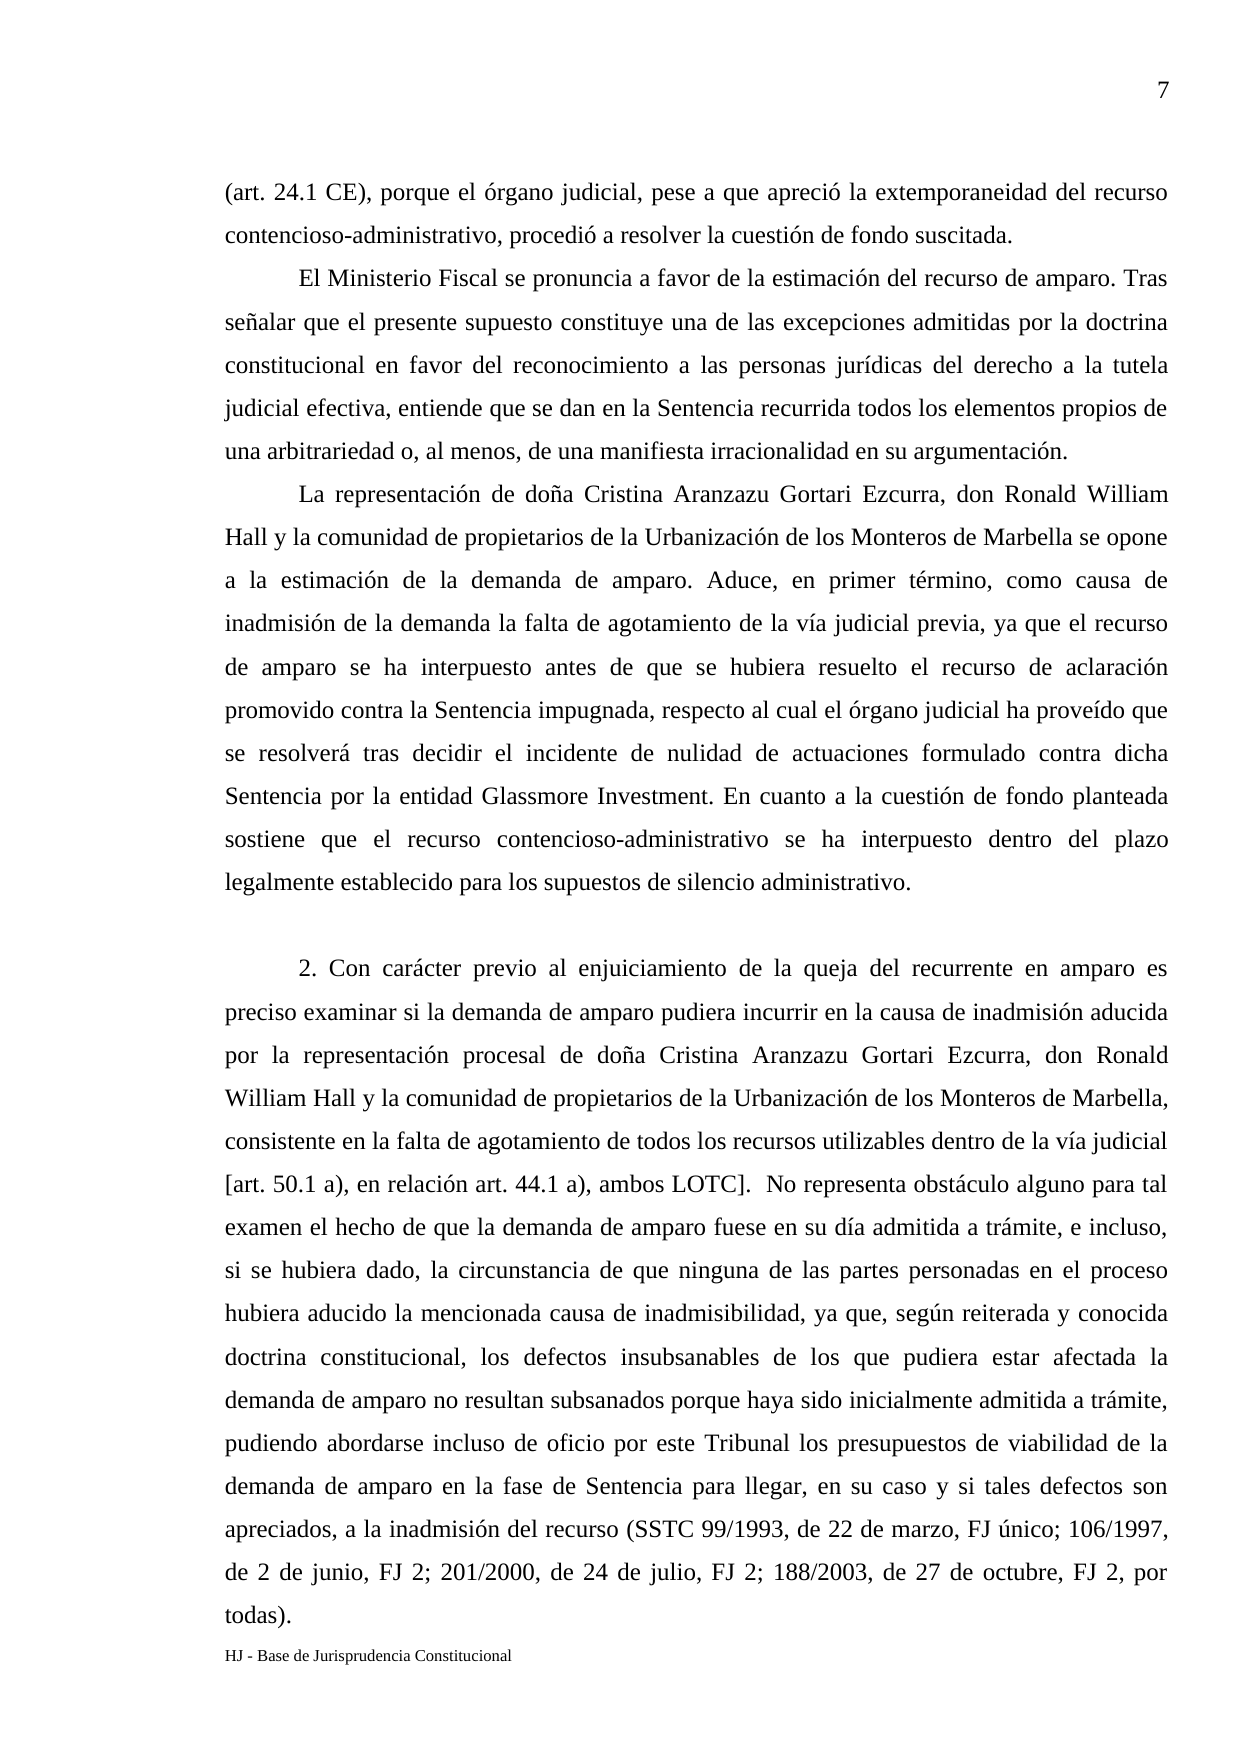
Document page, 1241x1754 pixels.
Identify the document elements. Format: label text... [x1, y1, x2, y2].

text El Ministerio Fiscal se pronuncia a favor de la estimación del recurso de amparo. Tras señalar que el presente supuesto constituye una de las excepciones admitidas por la doctrina constitucional en favor del reconocimiento a las personas jurídicas del derecho a la tutela judicial efectiva, entiende que se dan en la Sentencia recurrida todos los elementos propios de una arbitrariedad o, al menos, de una manifiesta irracionalidad en su argumentación. [224, 263, 1169, 465]
text La representación de doña Cristina Aranzazu Gortari Ezcurra, don Ronald William Hall y la comunidad de propietarios de la Urbanización de los Monteros de Marbella se opone a la estimación de la demanda de amparo. Aduce, en primer término, como causa de inadmisión de la demanda la falta de agotamiento de la vía judicial previa, ya que el recurso de amparo se ha interpuesto antes de que se hubiera resuelto el recurso de aclaración promovido contra la Sentencia impugnada, respecto al cual el órgano judicial ha proveído que se resolverá tras decidir el incidente de nulidad de actuaciones formulado contra dicha Sentencia por la entidad Glassmore Investment. En cuanto a la cuestión de fondo planteada sostiene que el recurso contencioso-administrativo se ha interpuesto dentro del plazo legalmente establecido para los supuestos de silencio administrativo. [224, 479, 1169, 896]
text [224, 177, 1169, 249]
text 2. Con carácter previo al enjuiciamiento de la queja del recurrente en amparo es preciso examinar si la demanda de amparo pudiera incurrir en la causa de inadmisión aducida por la representación procesal de doña Cristina Aranzazu Gortari Ezcurra, don Ronald William Hall y la comunidad de propietarios de la Urbanización de los Monteros de Marbella, consistente en la falta de agotamiento de todos los recursos utilizables dentro de la vía judicial [art. 50.1 a), en relación art. 44.1 a), ambos LOTC]. No representa obstáculo alguno para tal examen el hecho de que la demanda de amparo fuese en su día admitida a trámite, e incluso, si se hubiera dado, la circunstancia de que ninguna de las partes personadas en el proceso hubiera aducido la mencionada causa de inadmisibilidad, ya que, según reiterada y conocida doctrina constitucional, los defectos insubsanables de los que pudiera estar afectada la demanda de amparo no resultan subsanados porque haya sido inicialmente admitida a trámite, pudiendo abordarse incluso de oficio por este Tribunal los presupuestos de viabilidad de la demanda de amparo en la fase de Sentencia para llegar, en su caso y si tales defectos son apreciados, a la inadmisión del recurso (SSTC 99/1993, de 22 de marzo, FJ único; 106/1997, de 2 de junio, FJ 2; 201/2000, de 24 de julio, FJ 2; 188/2003, de 27 de octubre, FJ 2, por todas). [224, 953, 1169, 1629]
